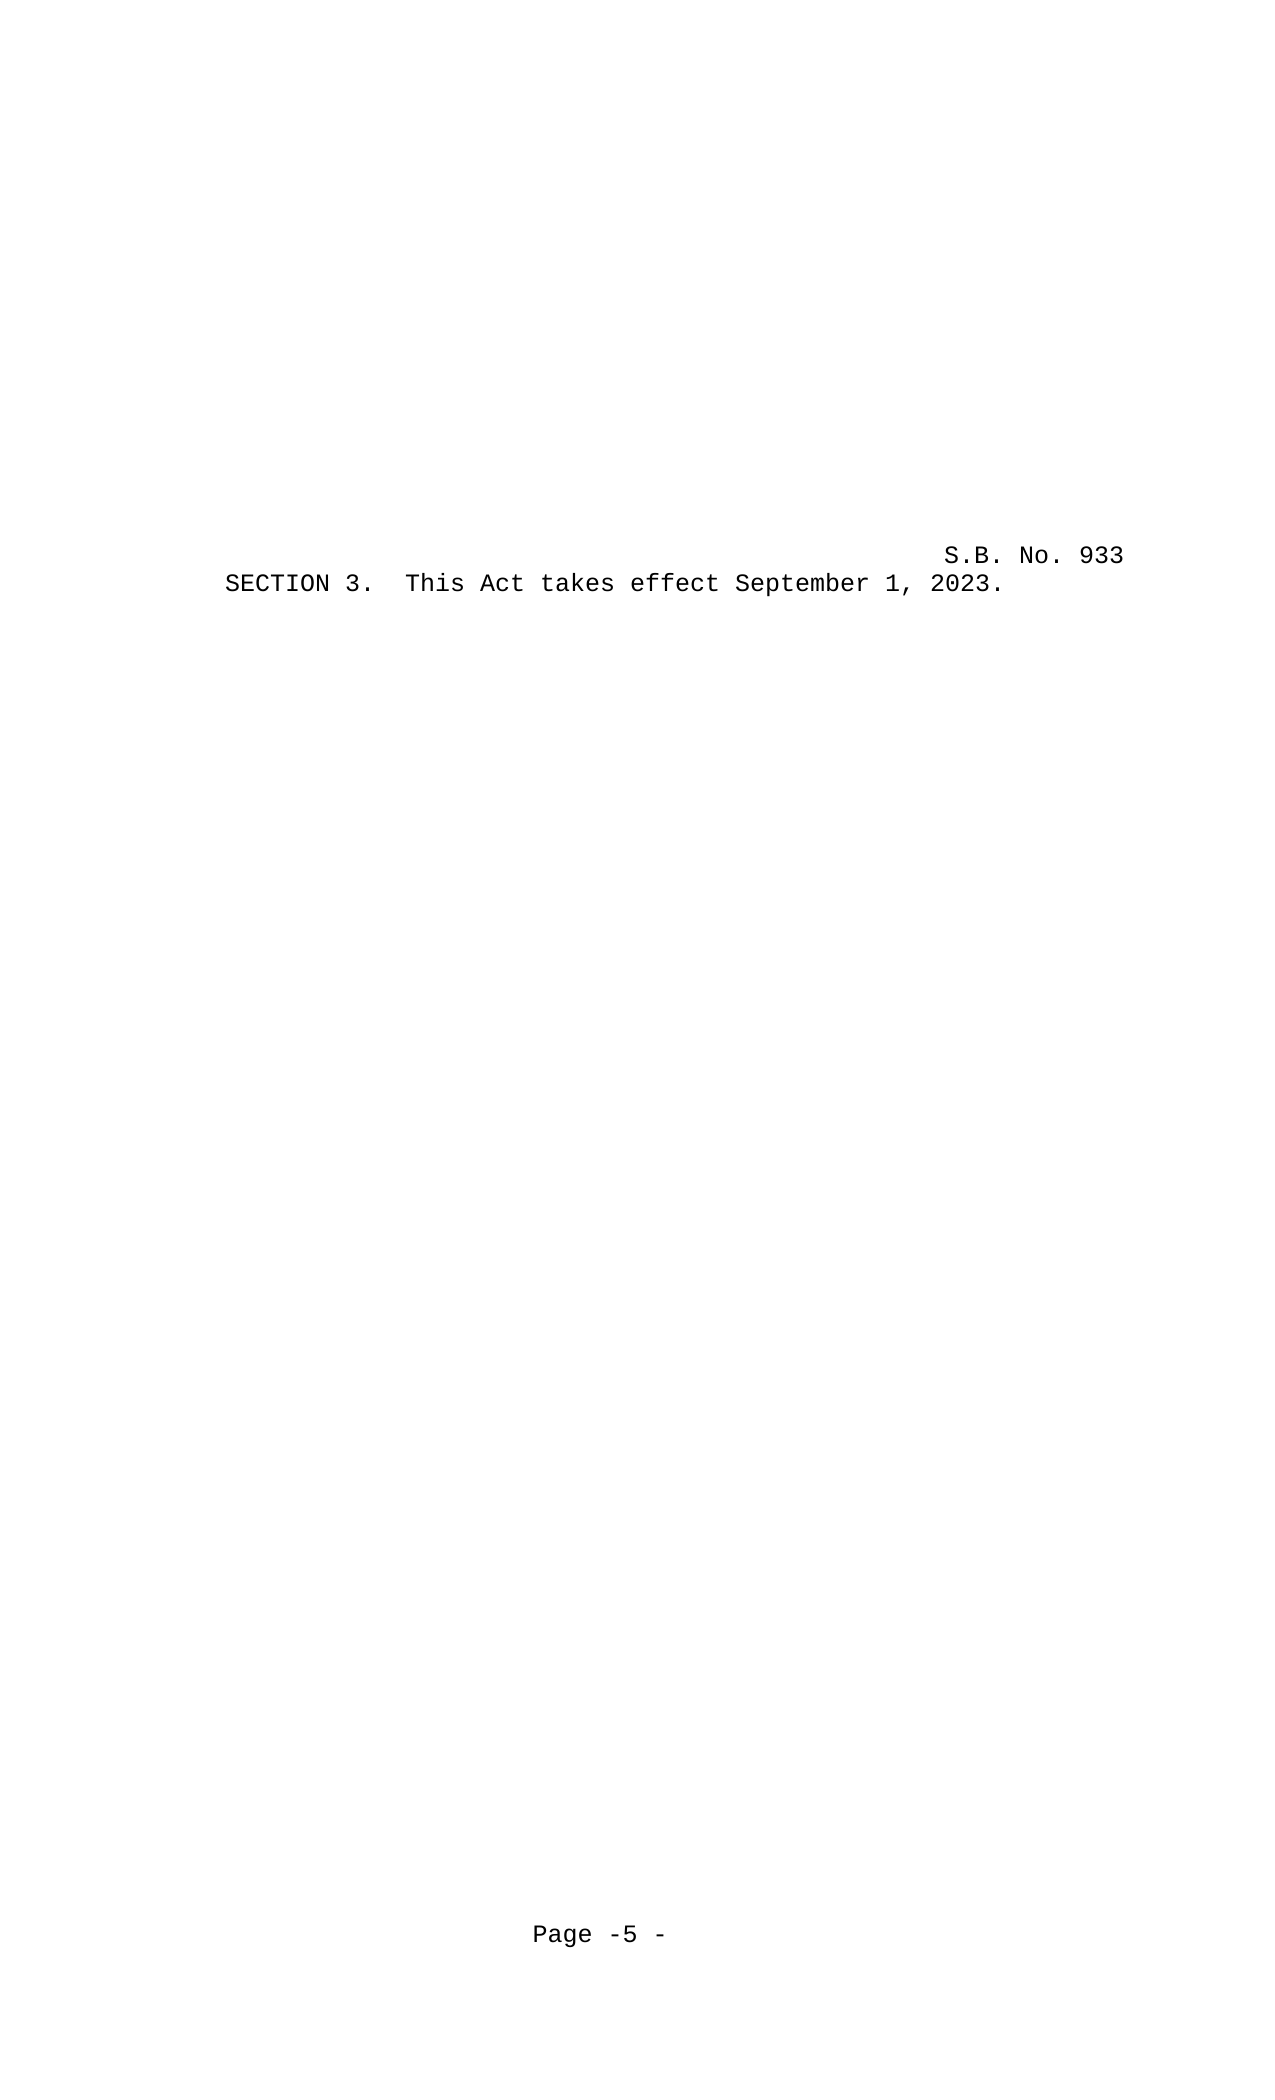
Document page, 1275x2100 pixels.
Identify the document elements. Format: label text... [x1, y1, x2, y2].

text SECTION 3. This Act takes effect September 1, 2023. [150, 571, 1125, 599]
